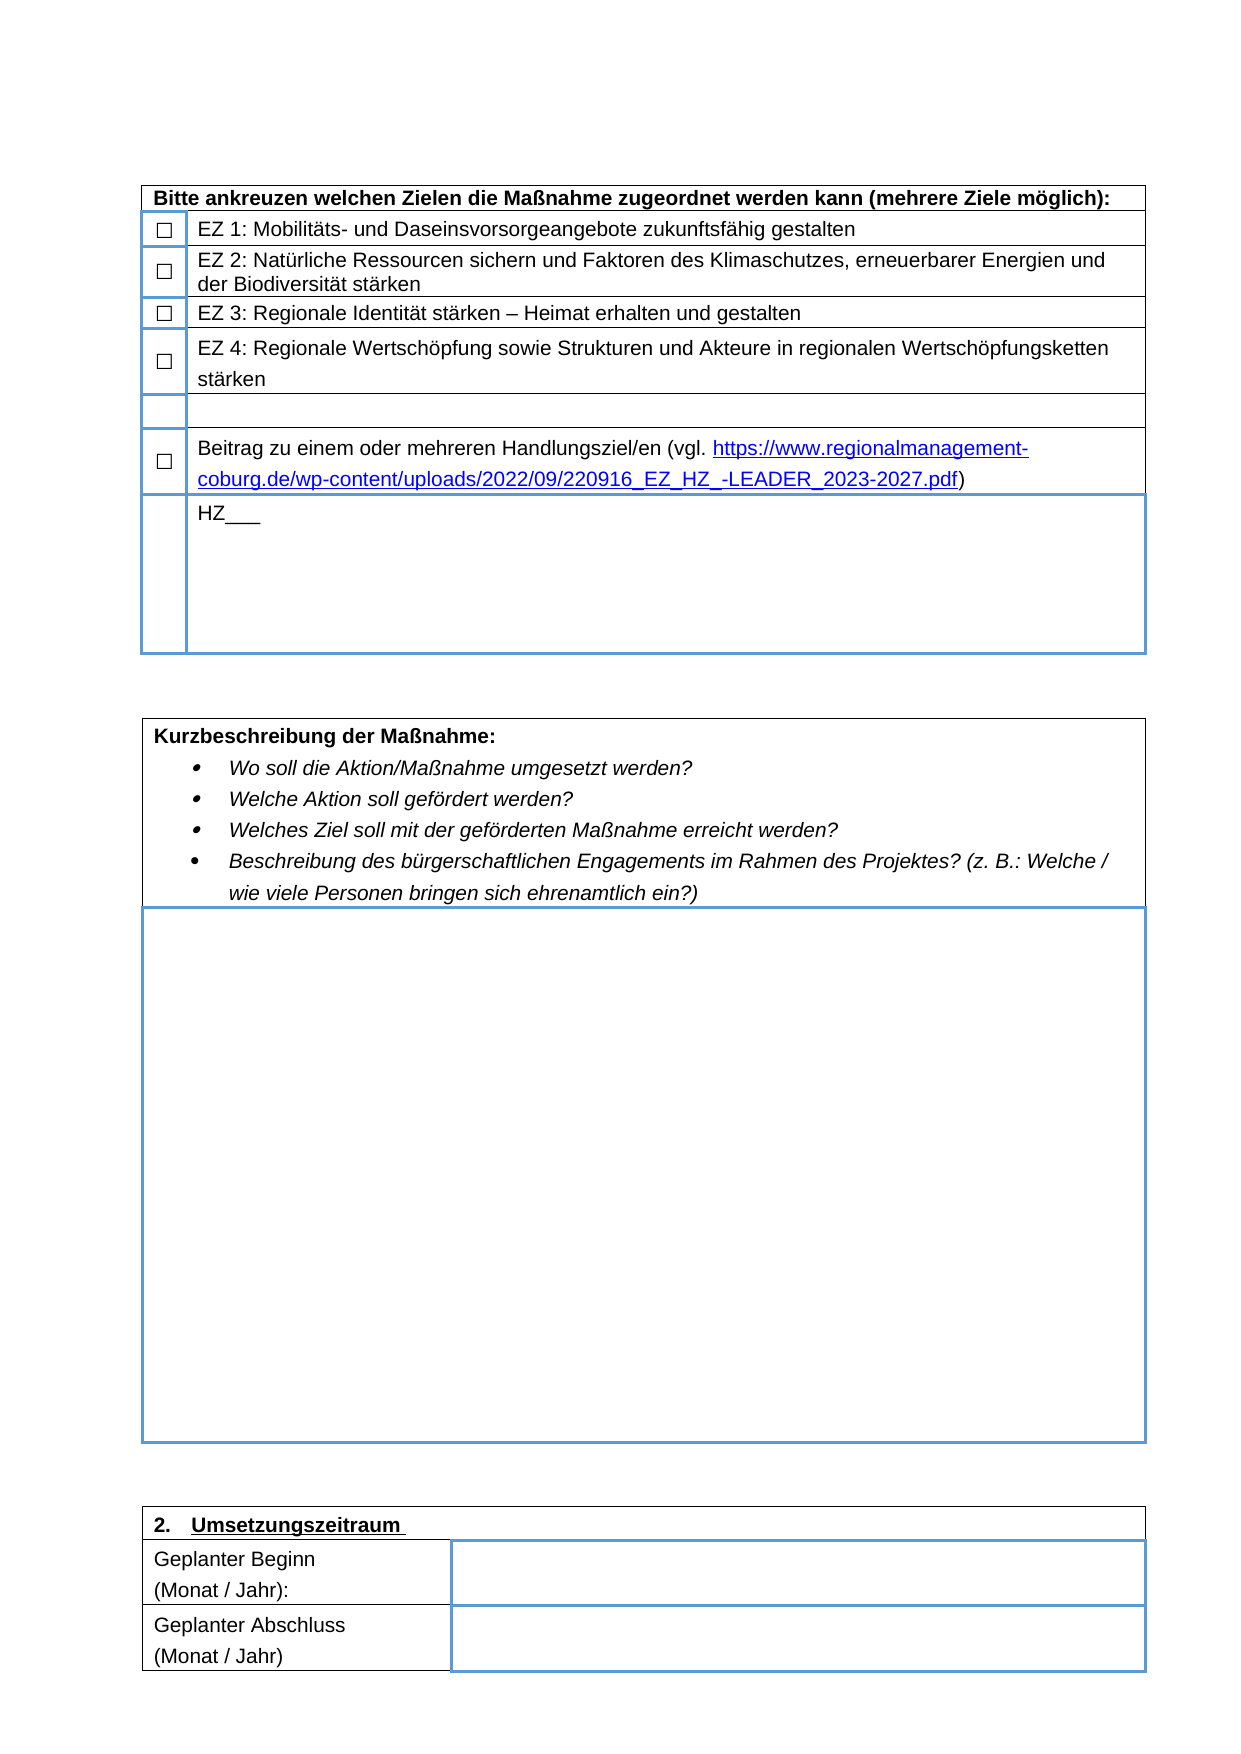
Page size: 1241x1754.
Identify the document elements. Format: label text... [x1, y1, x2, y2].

table_header Bitte ankreuzen welchen Zielen die Maßnahme zugeordnet werden kann (mehrere Ziele möglich): [142, 186, 1145, 210]
table_header Kurzbeschreibung der Maßnahme: Wo soll die Aktion/Maßnahme umgesetzt werden? Welche Aktion soll gefördert werden? Welches Ziel soll mit der geförderten Maßnahme erreicht werden? Beschreibung des bürgerschaftlichen Engagements im Rahmen des Projektes? (z. B.: Welche / wie viele Personen bringen sich ehrenamtlich ein?) [143, 719, 1145, 906]
table_cell EZ 4: Regionale Wertschöpfung sowie Strukturen und Akteure in regionalen Wertschöpfungsketten stärken [188, 328, 1145, 393]
table_cell [143, 496, 185, 652]
table_cell EZ 2: Natürliche Ressourcen sichern und Faktoren des Klimaschutzes, erneuerbarer Energien und der Biodiversität stärken [188, 246, 1145, 296]
table_cell [453, 1607, 1144, 1670]
table_cell HZ___ [188, 496, 1144, 652]
table_cell [453, 1542, 1144, 1604]
table_cell ☐ [143, 299, 185, 327]
table_header Umsetzungszeitraum [143, 1507, 1145, 1538]
table_cell Geplanter Abschluss (Monat / Jahr) [143, 1605, 450, 1670]
table_cell EZ 1: Mobilitäts- und Daseinsvorsorgeangebote zukunftsfähig gestalten [188, 211, 1145, 244]
table_cell [188, 394, 1145, 427]
table_cell ☐ [143, 330, 185, 393]
table_cell [143, 396, 185, 427]
table_cell Beitrag zu einem oder mehreren Handlungsziel/en (vgl. https://www.regionalmanagement-coburg.de/wp-content/uploads/2022/09/220916_EZ_HZ_-LEADER_2023-2027.pdf) [188, 428, 1145, 493]
table_cell ☐ [143, 213, 185, 244]
table_cell ☐ [143, 248, 185, 296]
table_cell ☐ [143, 430, 185, 493]
table_cell [144, 909, 1144, 1441]
table_cell Geplanter Beginn (Monat / Jahr): [143, 1540, 450, 1604]
table_cell EZ 3: Regionale Identität stärken – Heimat erhalten und gestalten [188, 297, 1145, 327]
